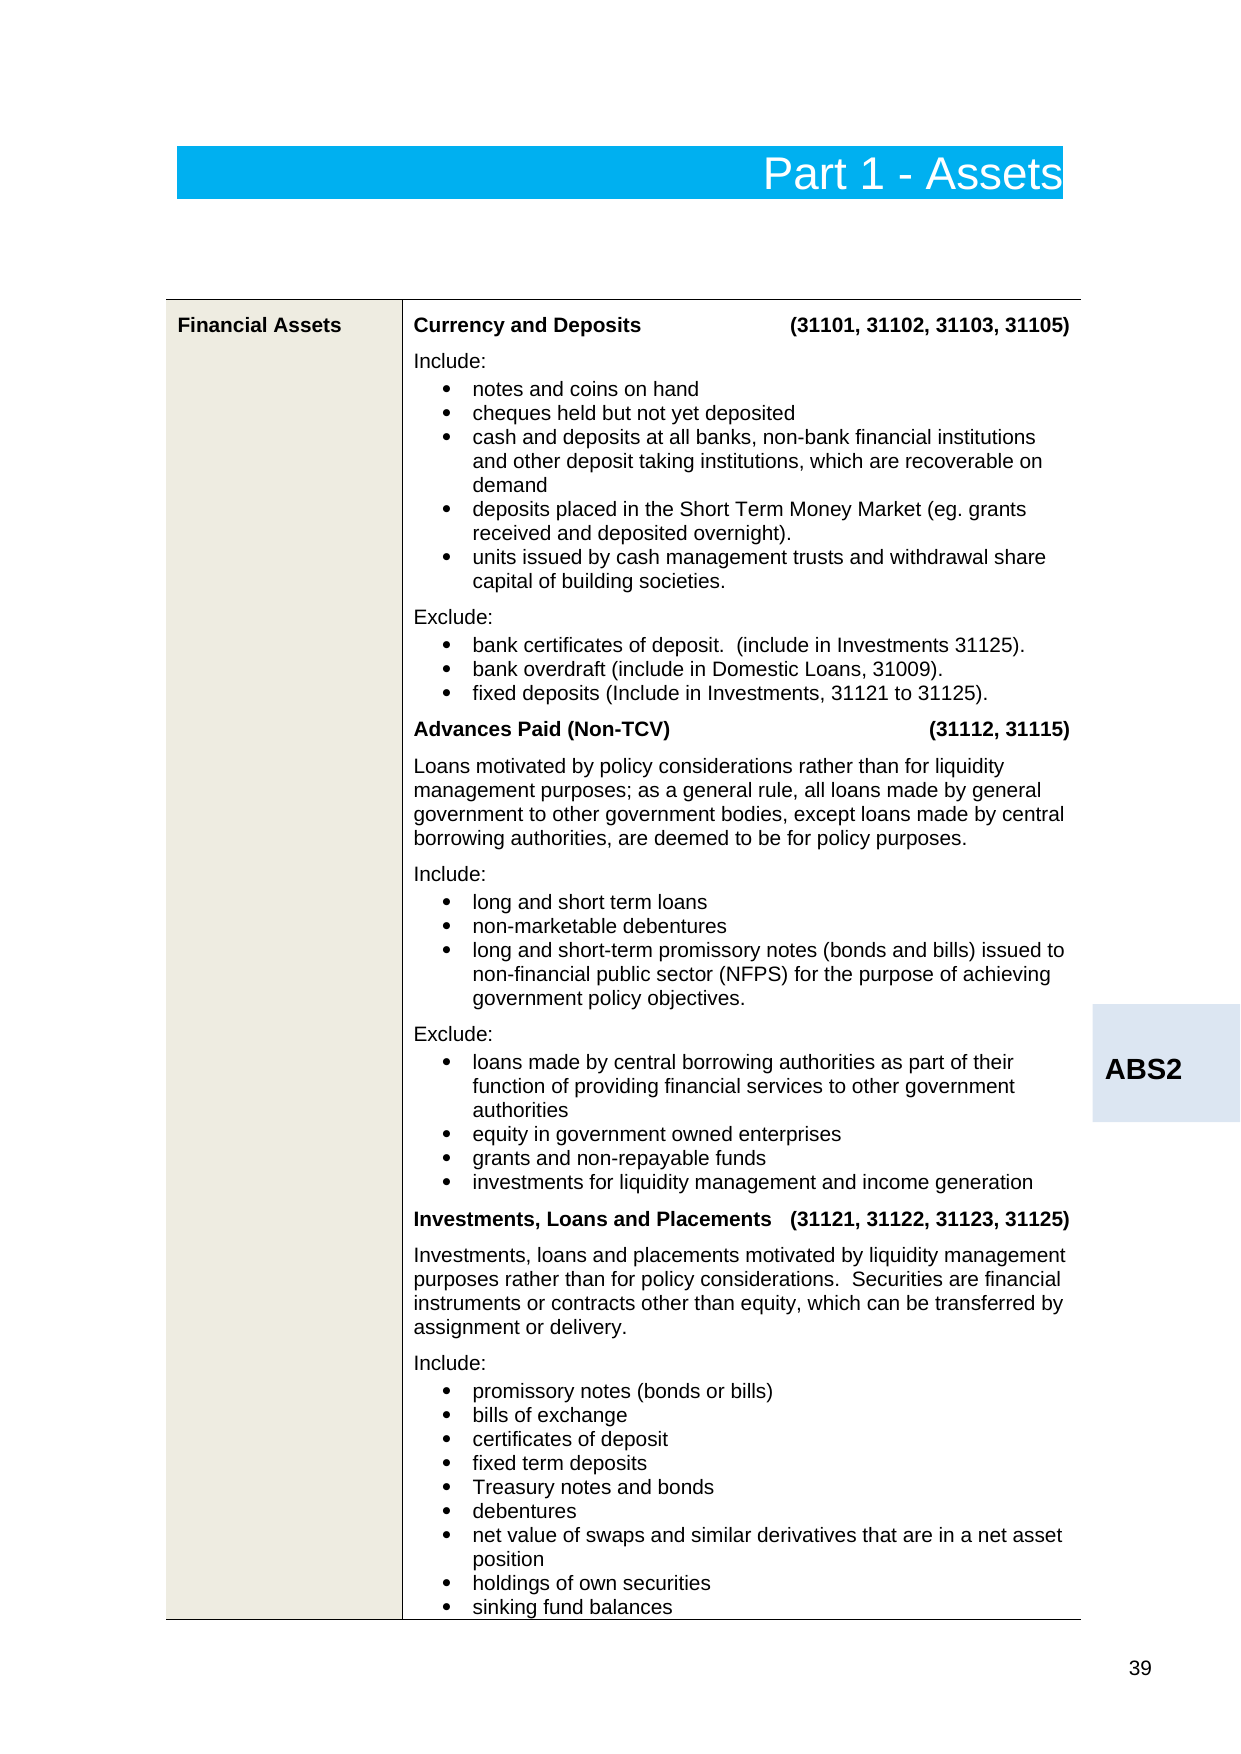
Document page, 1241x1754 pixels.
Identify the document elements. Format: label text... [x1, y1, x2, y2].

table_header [403, 300, 1081, 1619]
text Part 1 - Assets [177, 146, 1063, 199]
table_header Financial Assets [166, 300, 402, 1619]
